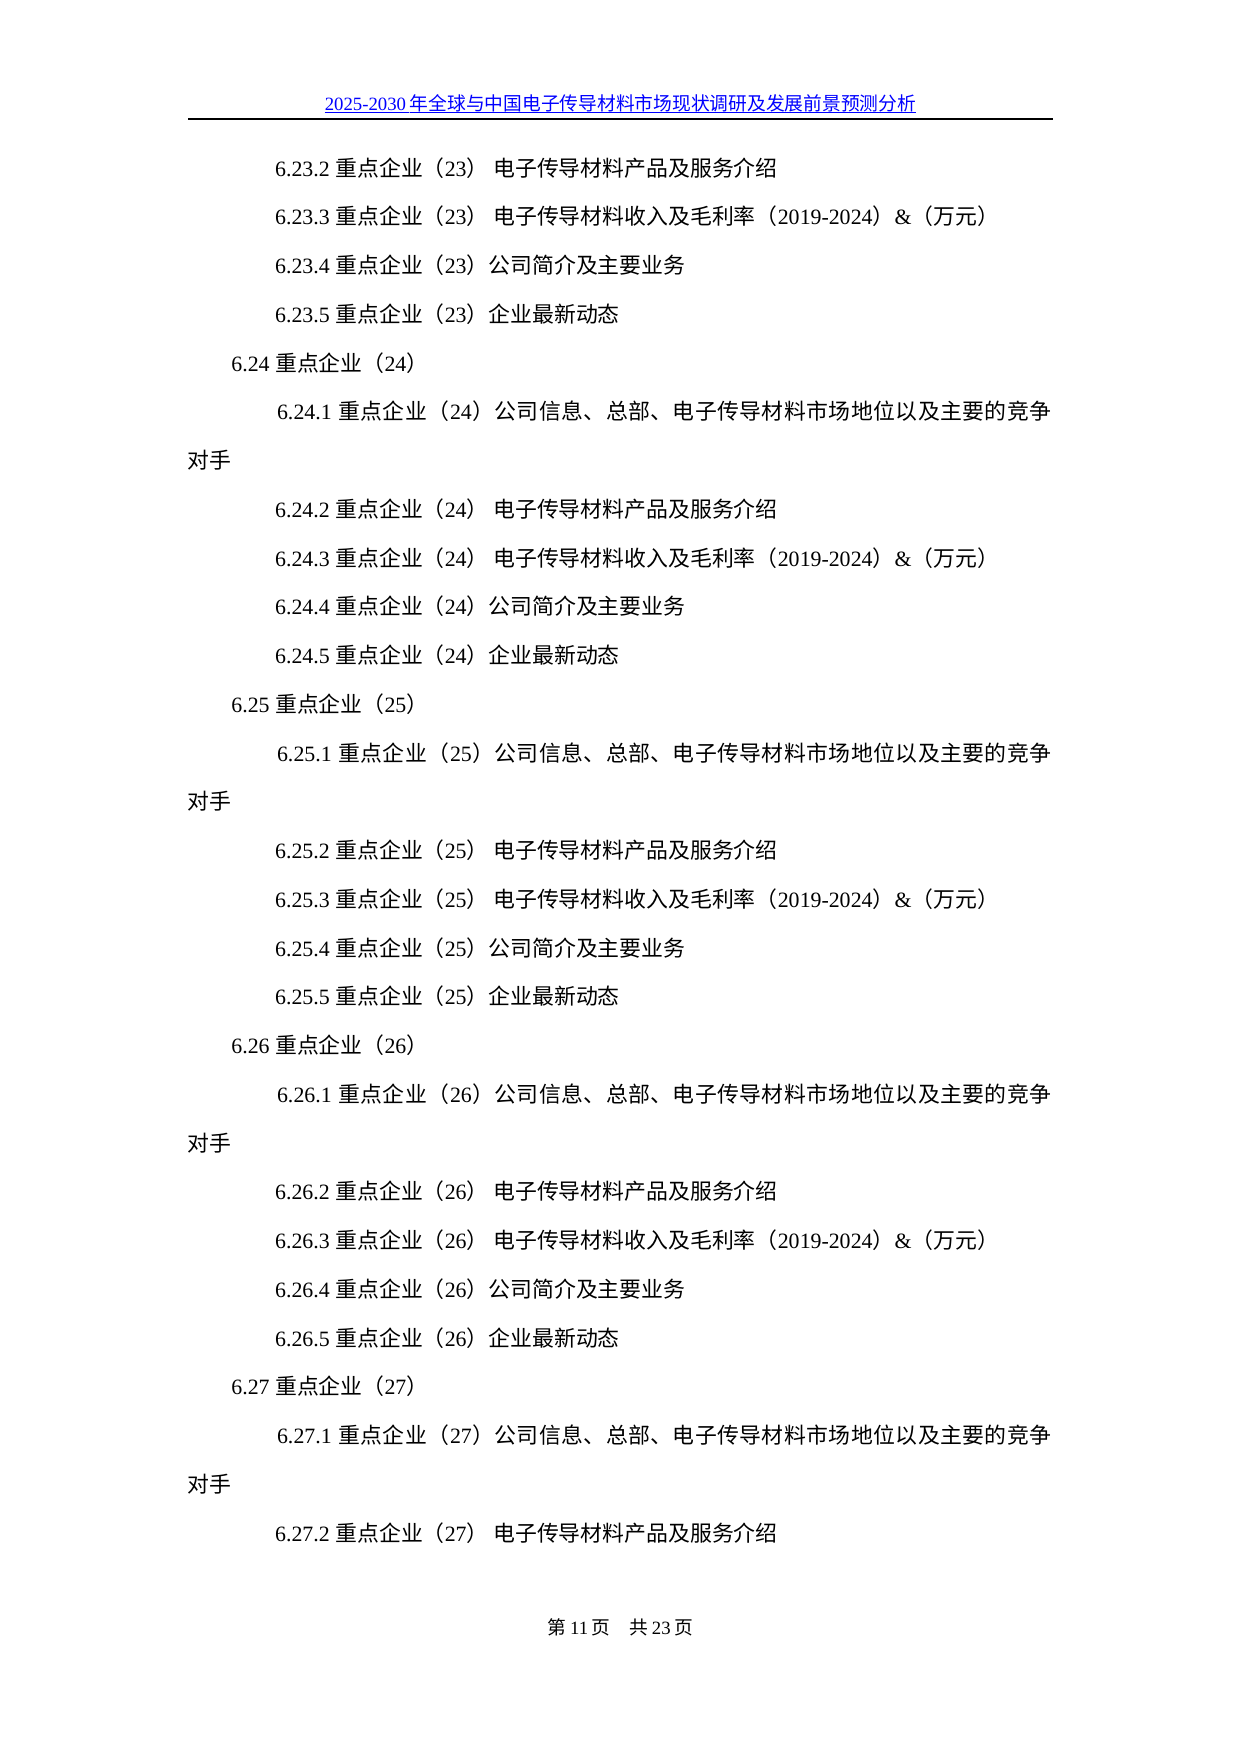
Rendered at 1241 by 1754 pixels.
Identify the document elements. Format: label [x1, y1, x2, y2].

text [187, 150, 1053, 1548]
